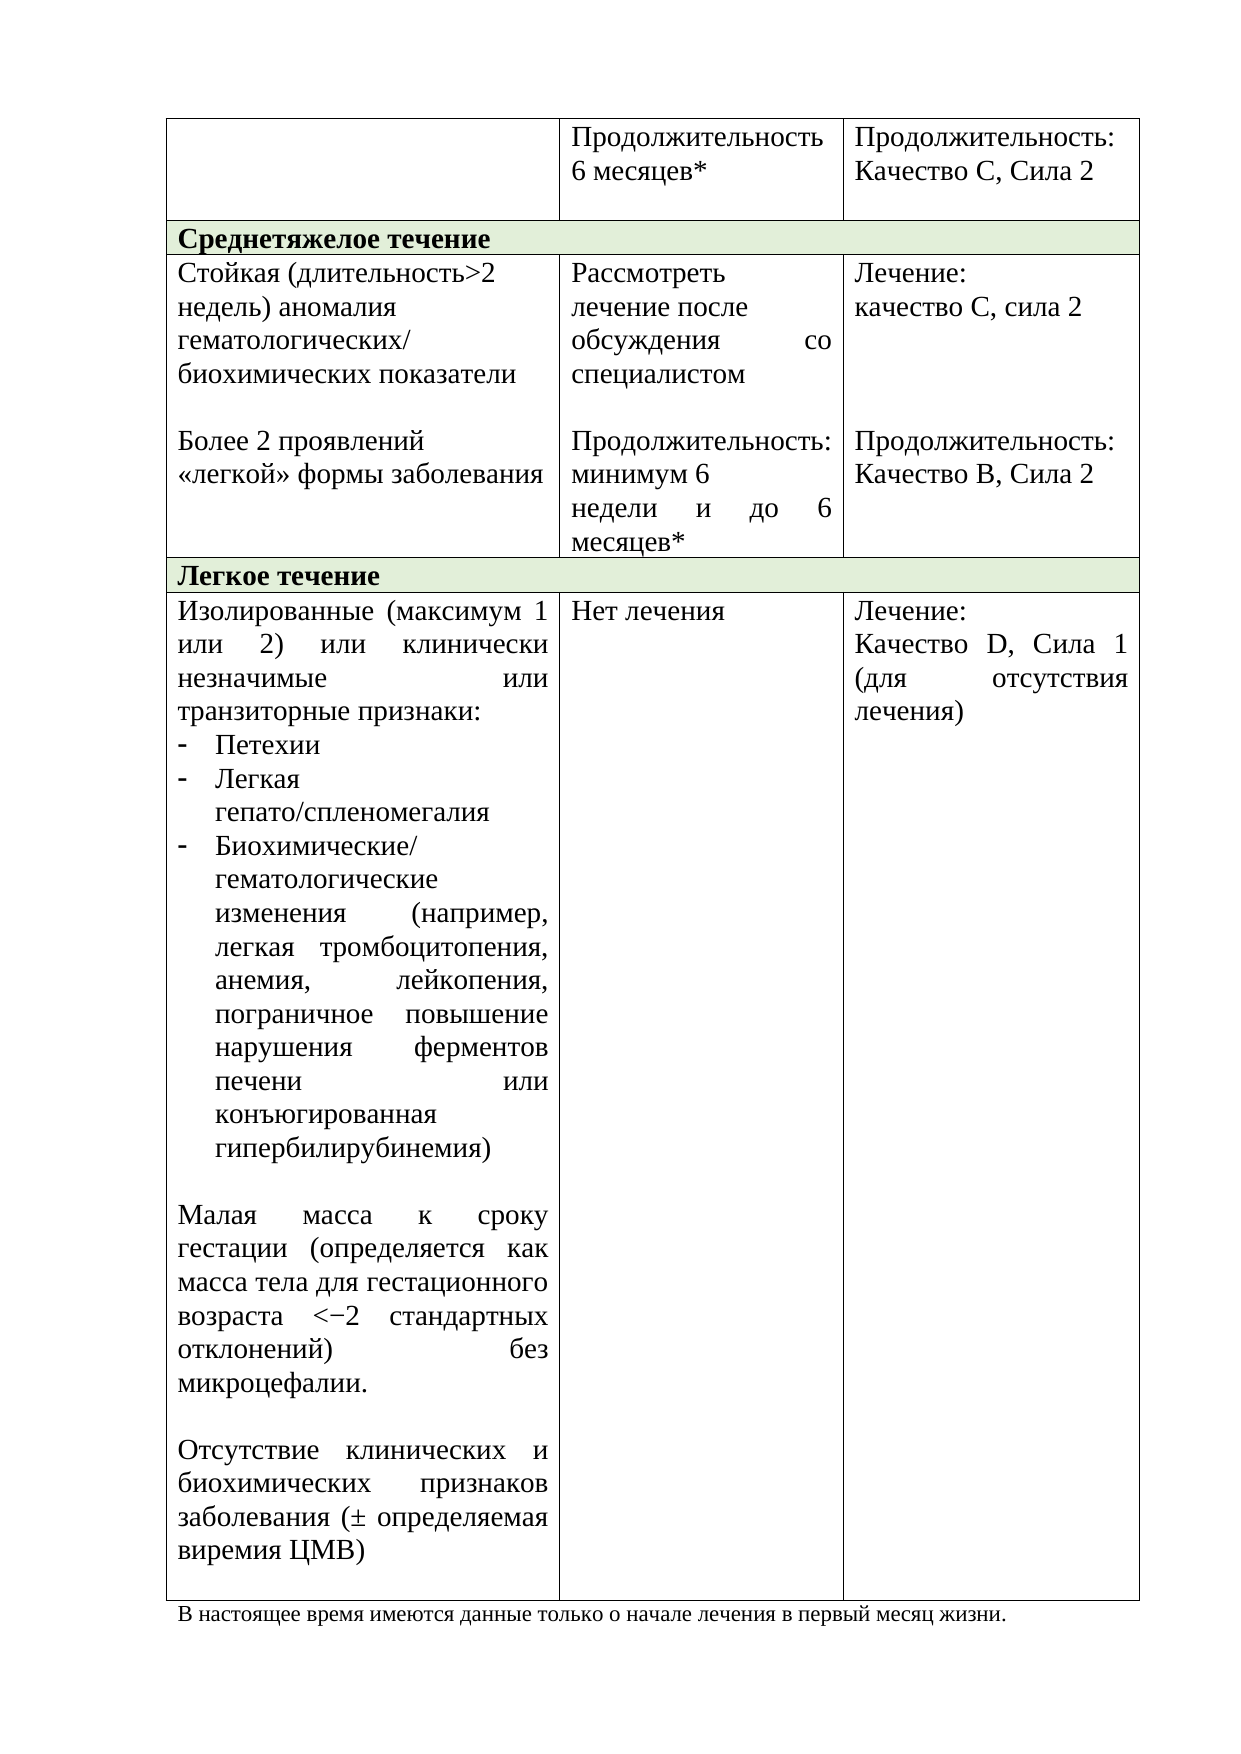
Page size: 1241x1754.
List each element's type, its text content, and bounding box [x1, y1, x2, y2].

table_cell Лечение: Качество D, Сила 1 (для отсутствия лечения) [844, 593, 1139, 1599]
table_cell Лечение: качество C, сила 2 Продолжительность: Качество B, Сила 2 [844, 255, 1139, 557]
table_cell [560, 119, 843, 220]
table_cell Нет лечения [560, 593, 843, 1599]
table_cell Среднетяжелое течение [167, 221, 1139, 254]
table_cell Легкое течение [167, 558, 1139, 592]
text В настоящее время имеются данные только о начале лечения в первый месяц жизни. [177, 1601, 1152, 1627]
table_cell Рассмотреть лечение после обсуждения со специалистом Продолжительность: минимум 6 недели и до 6 месяцев* [560, 255, 843, 557]
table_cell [167, 119, 559, 220]
table_cell Изолированные (максимум 1 или 2) или клинически незначимые или транзиторные признаки: Петехии Легкая гепато/спленомегалия Биохимические/ гематологические изменения (например, легкая тромбоцитопения, анемия, лейкопения, пограничное повышение нарушения ферментов печени или конъюгированная гипербилирубинемия) Малая масса к сроку гестации (определяется как масса тела для гестационного возраста <−2 стандартных отклонений) без микроцефалии. Отсутствие клинических и биохимических признаков заболевания (± определяемая виремия ЦМВ) [167, 593, 559, 1599]
table_cell Стойкая (длительность>2 недель) аномалия гематологических/ биохимических показатели Более 2 проявлений «легкой» формы заболевания [167, 255, 559, 557]
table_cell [844, 119, 1139, 220]
